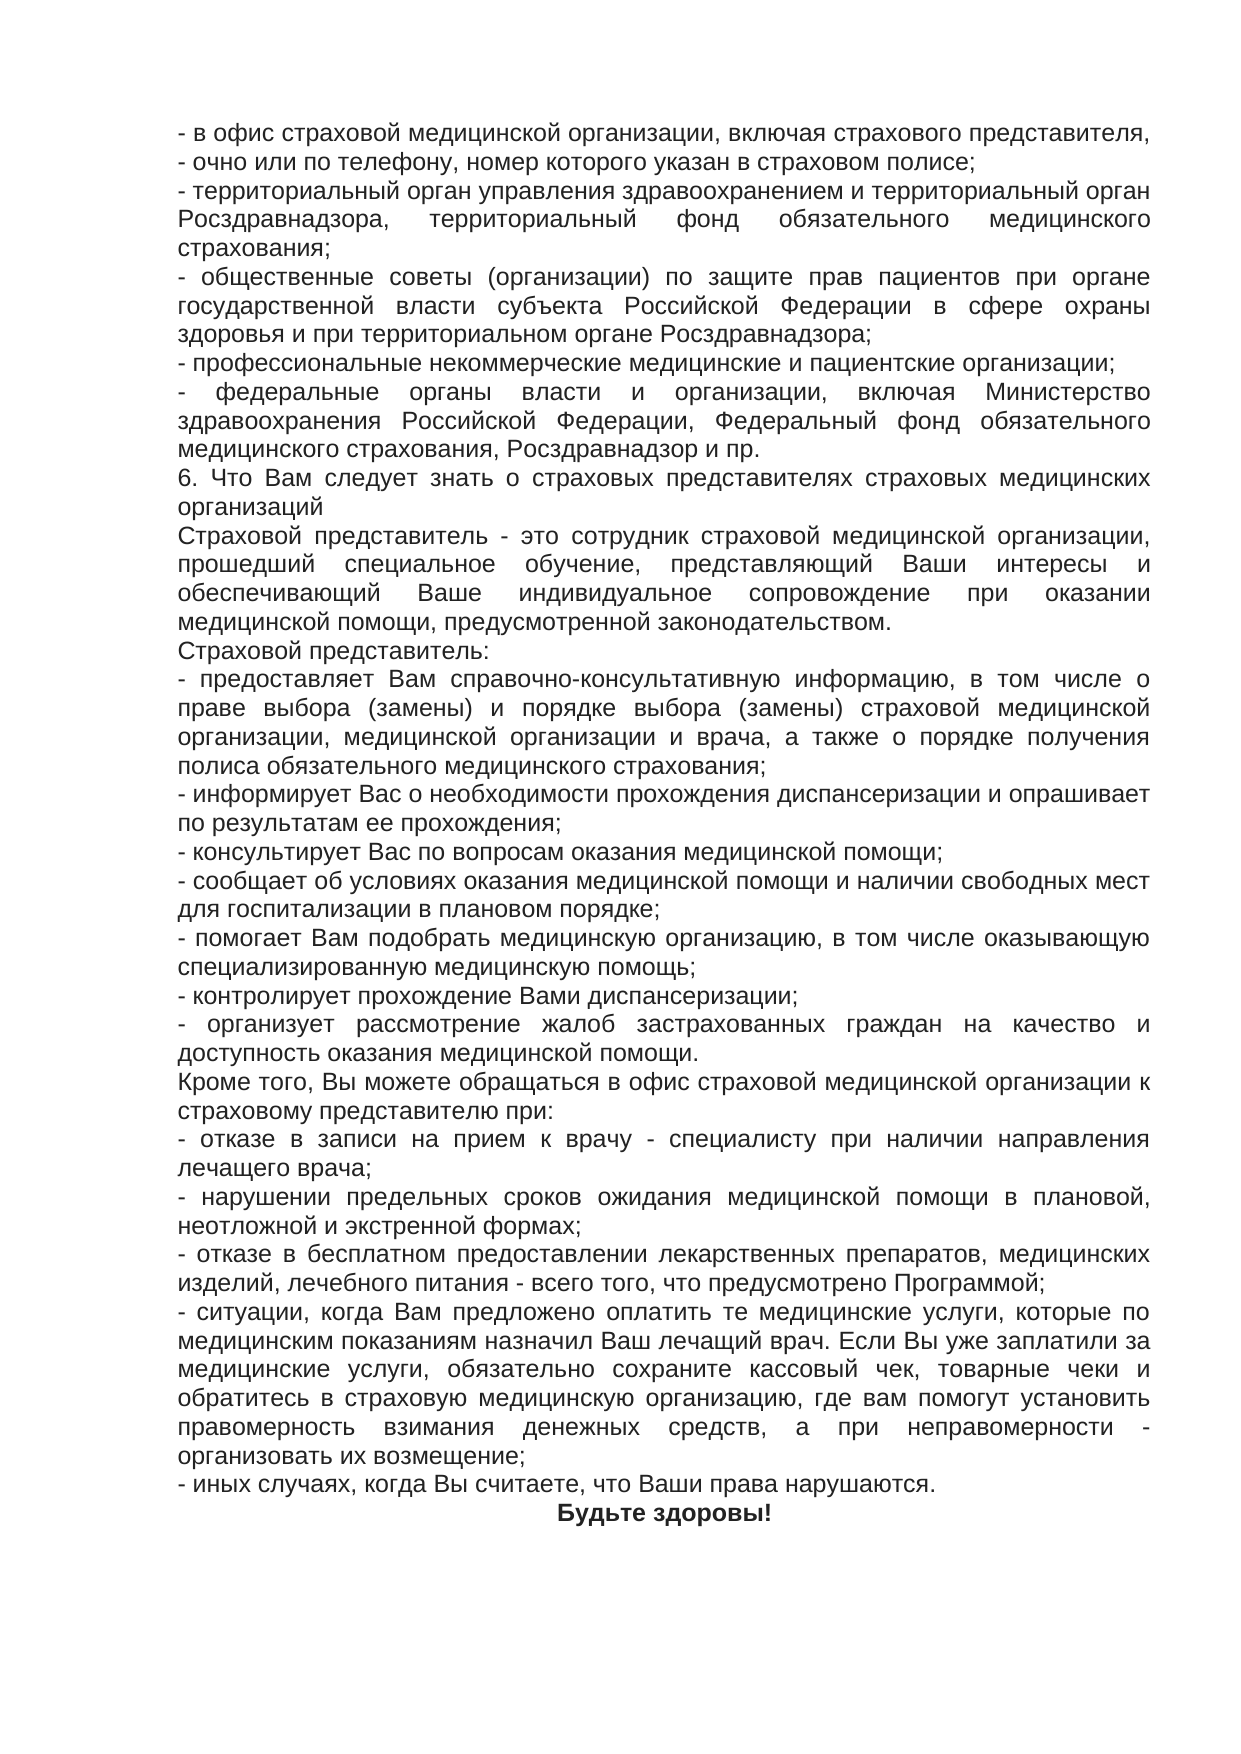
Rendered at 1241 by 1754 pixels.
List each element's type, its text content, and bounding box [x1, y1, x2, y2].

text - общественные советы (организации) по защите прав пациентов при органе государственной власти субъекта Российской Федерации в сфере охраны здоровья и при территориальном органе Росздравнадзора; [177, 262, 1152, 348]
text Кроме того, Вы можете обращаться в офис страховой медицинской организации к страховому представителю при: [177, 1067, 1152, 1124]
text - ситуации, когда Вам предложено оплатить те медицинские услуги, которые по медицинским показаниям назначил Ваш лечащий врач. Если Вы уже заплатили за медицинские услуги, обязательно сохраните кассовый чек, товарные чеки и обратитесь в страховую медицинскую организацию, где вам помогут установить правомерность взимания денежных средств, а при неправомерности - организовать их возмещение; [177, 1297, 1152, 1469]
text - отказе в бесплатном предоставлении лекарственных препаратов, медицинских изделий, лечебного питания - всего того, что предусмотрено Программой; [177, 1239, 1152, 1297]
text - иных случаях, когда Вы считаете, что Ваши права нарушаются. [177, 1469, 1152, 1498]
text - профессиональные некоммерческие медицинские и пациентские организации; [177, 348, 1152, 377]
text Страховой представитель: [177, 636, 1152, 664]
text - федеральные органы власти и организации, включая Министерство здравоохранения Российской Федерации, Федеральный фонд обязательного медицинского страхования, Росздравнадзор и пр. [177, 377, 1152, 463]
text 6. Что Вам следует знать о страховых представителях страховых медицинских организаций [177, 463, 1152, 521]
text - контролирует прохождение Вами диспансеризации; [177, 981, 1152, 1009]
text Страховой представитель - это сотрудник страховой медицинской организации, прошедший специальное обучение, представляющий Ваши интересы и обеспечивающий Ваше индивидуальное сопровождение при оказании медицинской помощи, предусмотренной законодательством. [177, 521, 1152, 636]
text - организует рассмотрение жалоб застрахованных граждан на качество и доступность оказания медицинской помощи. [177, 1009, 1152, 1067]
text - в офис страховой медицинской организации, включая страхового представителя, - очно или по телефону, номер которого указан в страховом полисе; [177, 118, 1152, 176]
text - предоставляет Вам справочно-консультативную информацию, в том числе о праве выбора (замены) и порядке выбора (замены) страховой медицинской организации, медицинской организации и врача, а также о порядке получения полиса обязательного медицинского страхования; [177, 664, 1152, 779]
text - территориальный орган управления здравоохранением и территориальный орган Росздравнадзора, территориальный фонд обязательного медицинского страхования; [177, 176, 1152, 262]
text - помогает Вам подобрать медицинскую организацию, в том числе оказывающую специализированную медицинскую помощь; [177, 923, 1152, 981]
text - консультирует Вас по вопросам оказания медицинской помощи; [177, 837, 1152, 866]
text - отказе в записи на прием к врачу - специалисту при наличии направления лечащего врача; [177, 1124, 1152, 1182]
text - сообщает об условиях оказания медицинской помощи и наличии свободных мест для госпитализации в плановом порядке; [177, 866, 1152, 923]
text Будьте здоровы! [177, 1498, 1152, 1527]
text - информирует Вас о необходимости прохождения диспансеризации и опрашивает по результатам ее прохождения; [177, 779, 1152, 837]
text - нарушении предельных сроков ожидания медицинской помощи в плановой, неотложной и экстренной формах; [177, 1182, 1152, 1239]
